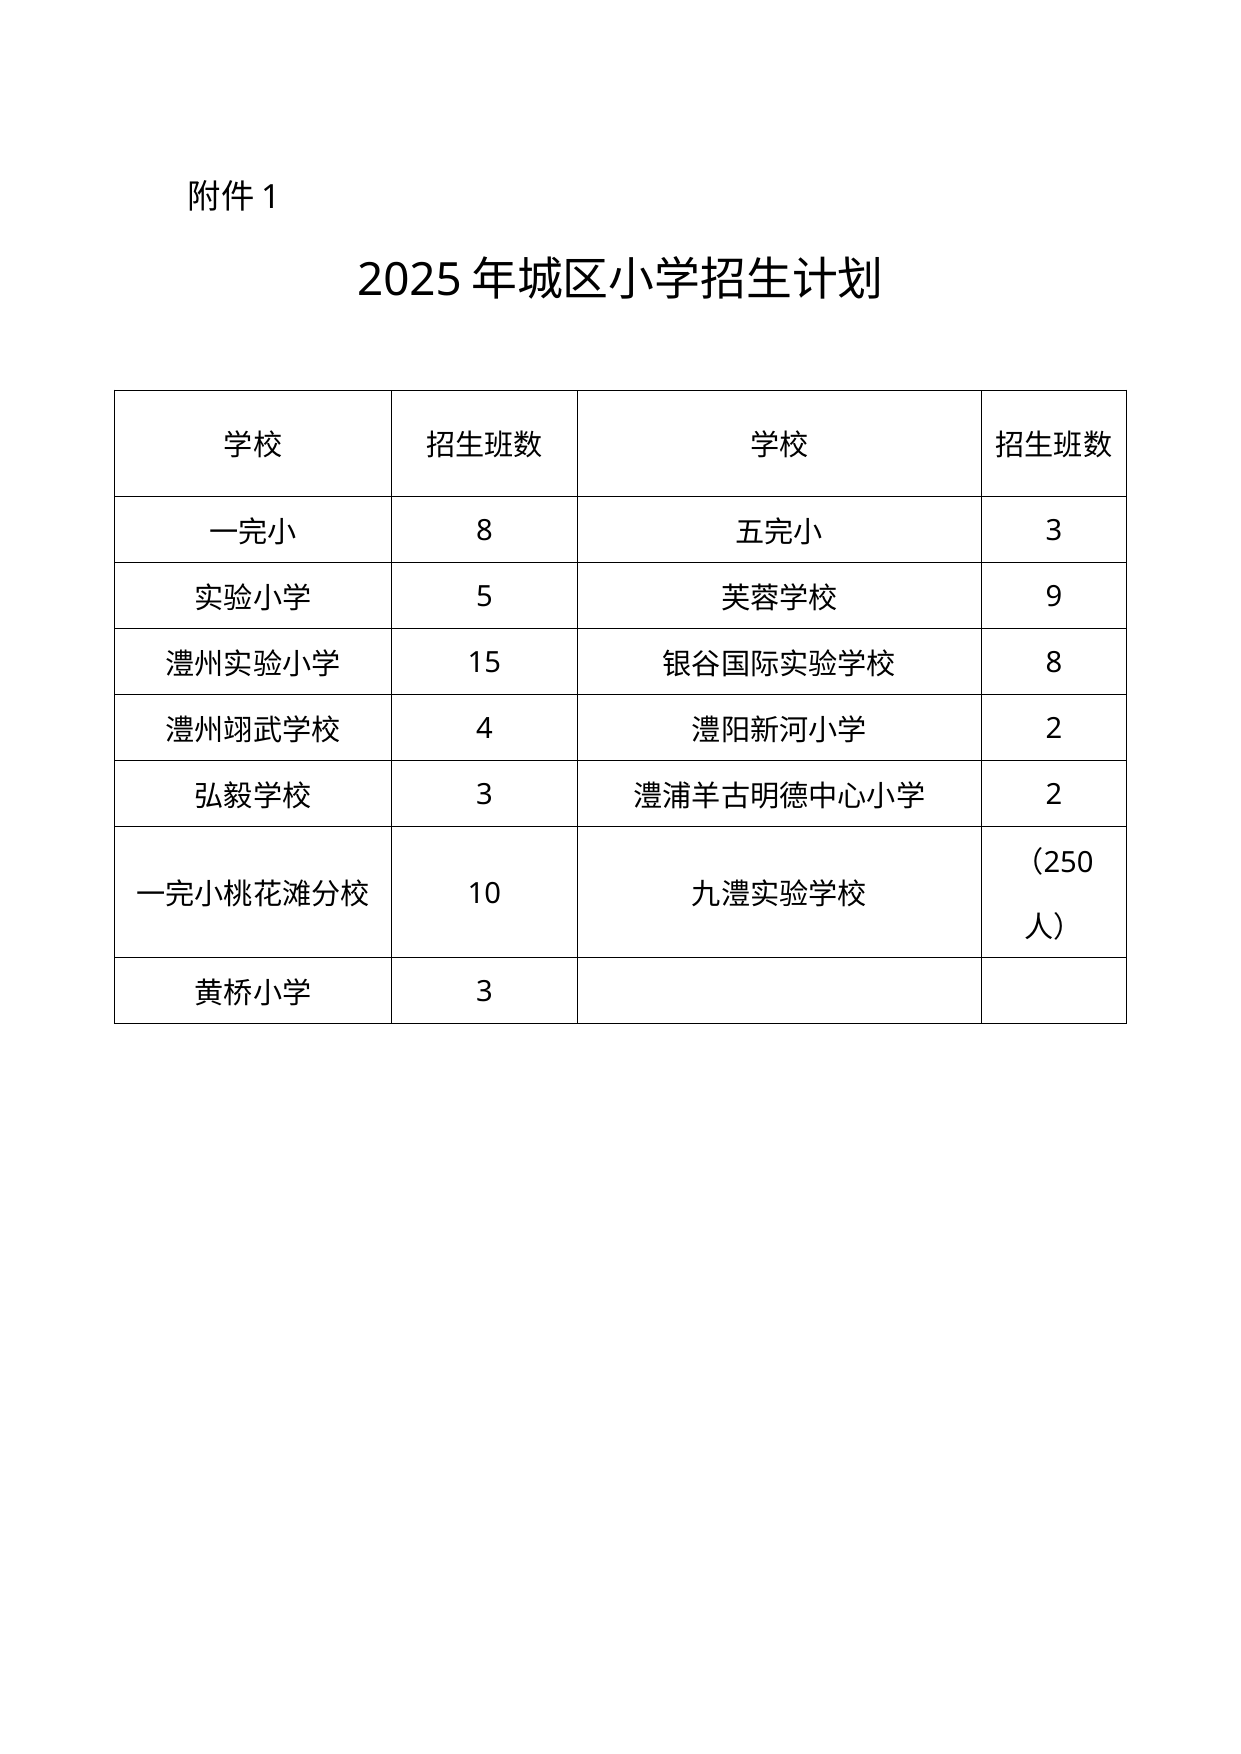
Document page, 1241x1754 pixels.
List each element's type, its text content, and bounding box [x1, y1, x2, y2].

table_header 学校 [578, 391, 981, 496]
table_cell 8 [392, 497, 577, 562]
table_cell 9 [982, 563, 1126, 628]
table_cell 3 [392, 761, 577, 826]
table_cell 澧州翊武学校 [115, 695, 391, 760]
table_cell 九澧实验学校 [578, 827, 981, 957]
table_cell （250人） [982, 827, 1126, 957]
table_header 招生班数 [392, 391, 577, 496]
table_cell 澧州实验小学 [115, 629, 391, 694]
table_cell [578, 958, 981, 1023]
table_cell 一完小 [115, 497, 391, 562]
table_cell 5 [392, 563, 577, 628]
table_header 招生班数 [982, 391, 1126, 496]
table_cell 黄桥小学 [115, 958, 391, 1023]
table_cell 8 [982, 629, 1126, 694]
table_cell 15 [392, 629, 577, 694]
table_cell 银谷国际实验学校 [578, 629, 981, 694]
table_cell 澧阳新河小学 [578, 695, 981, 760]
table_cell 五完小 [578, 497, 981, 562]
table_cell 3 [392, 958, 577, 1023]
table_cell 澧浦羊古明德中心小学 [578, 761, 981, 826]
text 2025年城区小学招生计划 [187, 227, 1053, 324]
table_cell 芙蓉学校 [578, 563, 981, 628]
text 附件1 [187, 162, 1053, 227]
table_cell 10 [392, 827, 577, 957]
table_cell 一完小桃花滩分校 [115, 827, 391, 957]
table_cell 2 [982, 761, 1126, 826]
table_cell 4 [392, 695, 577, 760]
table_cell [982, 958, 1126, 1023]
table_cell 3 [982, 497, 1126, 562]
table_cell 2 [982, 695, 1126, 760]
table_header 学校 [115, 391, 391, 496]
table_cell 实验小学 [115, 563, 391, 628]
table_cell 弘毅学校 [115, 761, 391, 826]
